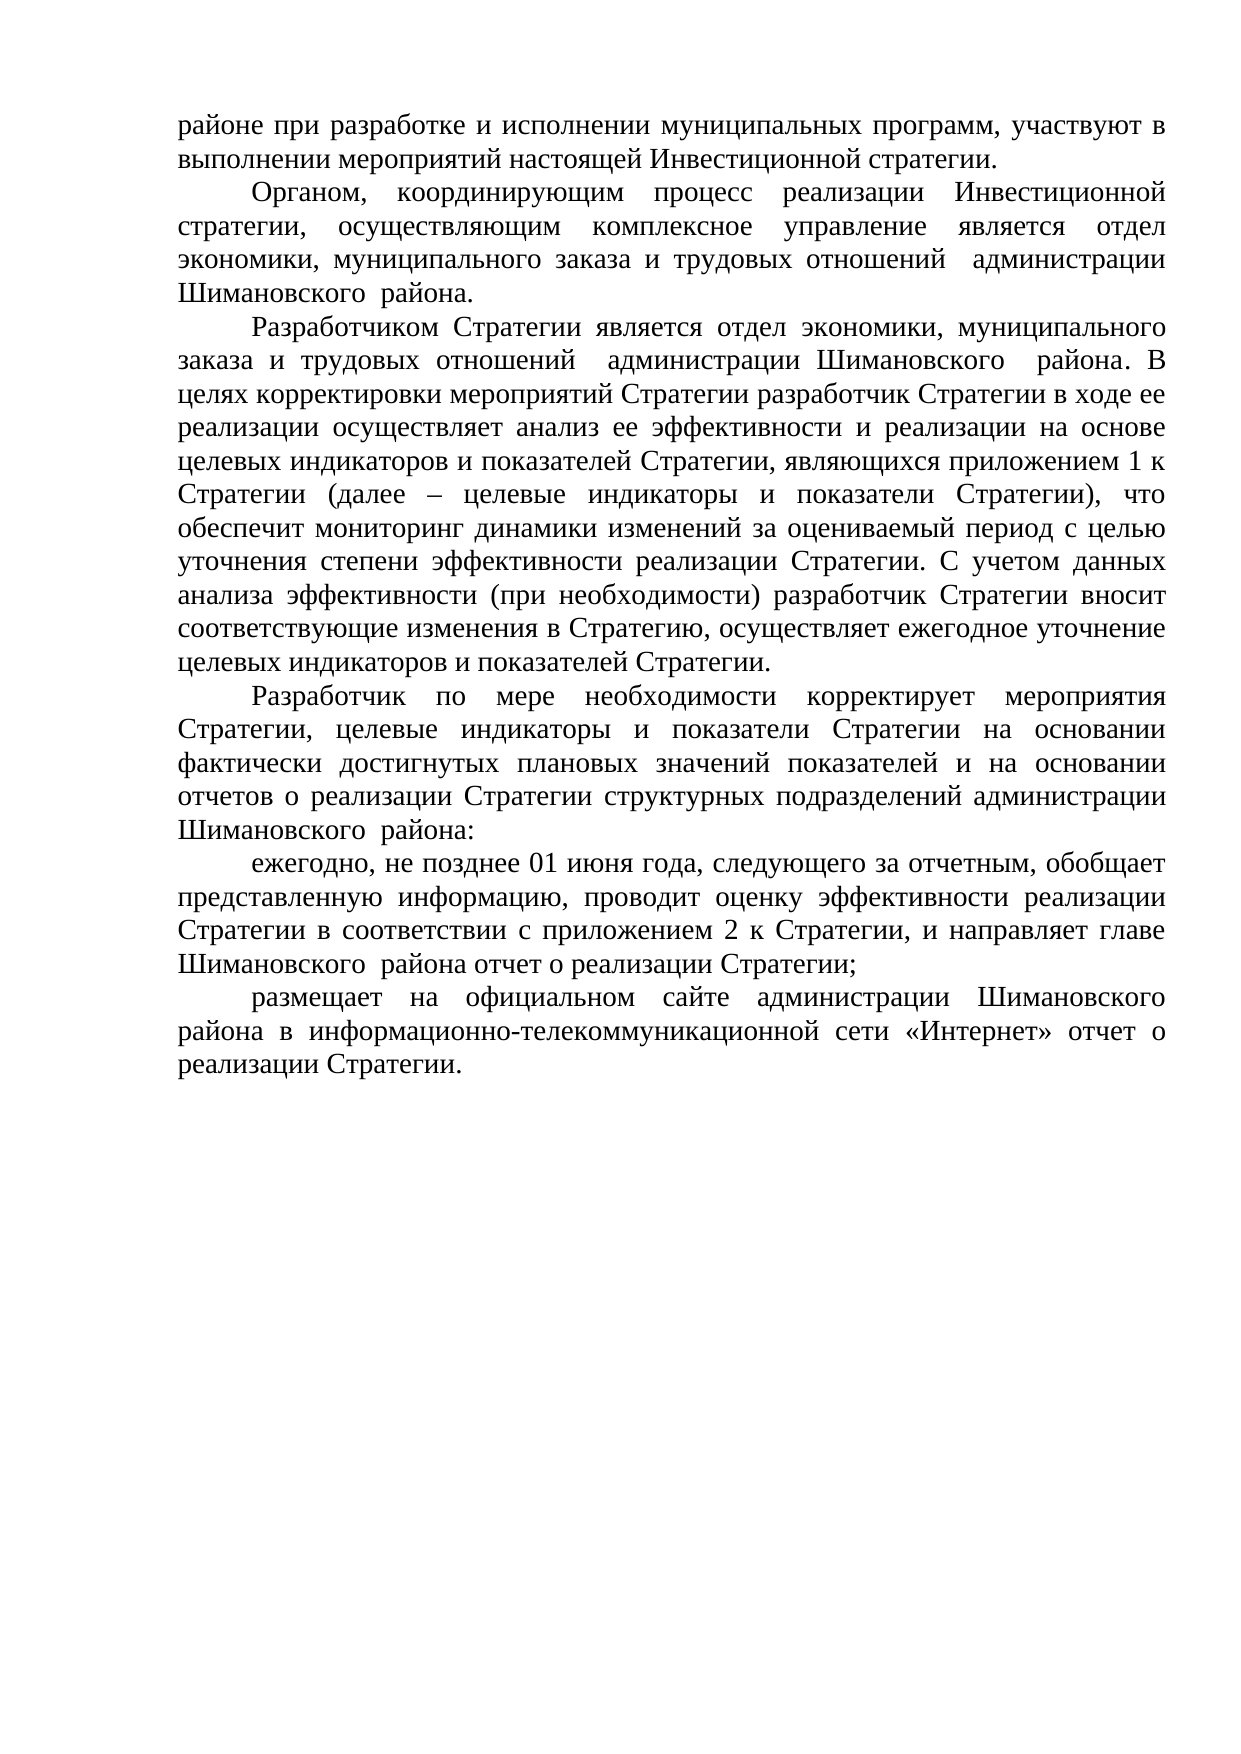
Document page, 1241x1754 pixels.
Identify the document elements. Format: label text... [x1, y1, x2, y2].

text размещает на официальном сайте администрации Шимановского района в информационно-телекоммуникационной сети «Интернет» отчет о реализации Стратегии. [177, 979, 1167, 1080]
text Разработчик по мере необходимости корректирует мероприятия Стратегии, целевые индикаторы и показатели Стратегии на основании фактически достигнутых плановых значений показателей и на основании отчетов о реализации Стратегии структурных подразделений администрации Шимановского района: [177, 678, 1167, 845]
text Разработчиком Стратегии является отдел экономики, муниципального заказа и трудовых отношений администрации Шимановского района. В целях корректировки мероприятий Стратегии разработчик Стратегии в ходе ее реализации осуществляет анализ ее эффективности и реализации на основе целевых индикаторов и показателей Стратегии, являющихся приложением 1 к Стратегии (далее – целевые индикаторы и показатели Стратегии), что обеспечит мониторинг динамики изменений за оцениваемый период с целью уточнения степени эффективности реализации Стратегии. С учетом данных анализа эффективности (при необходимости) разработчик Стратегии вносит соответствующие изменения в Стратегию, осуществляет ежегодное уточнение целевых индикаторов и показателей Стратегии. [177, 309, 1167, 678]
text ежегодно, не позднее 01 июня года, следующего за отчетным, обобщает представленную информацию, проводит оценку эффективности реализации Стратегии в соответствии с приложением 2 к Стратегии, и направляет главе Шимановского района отчет о реализации Стратегии; [177, 845, 1167, 979]
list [177, 107, 1167, 174]
text Органом, координирующим процесс реализации Инвестиционной стратегии, осуществляющим комплексное управление является отдел экономики, муниципального заказа и трудовых отношений администрации Шимановского района. [177, 174, 1167, 309]
